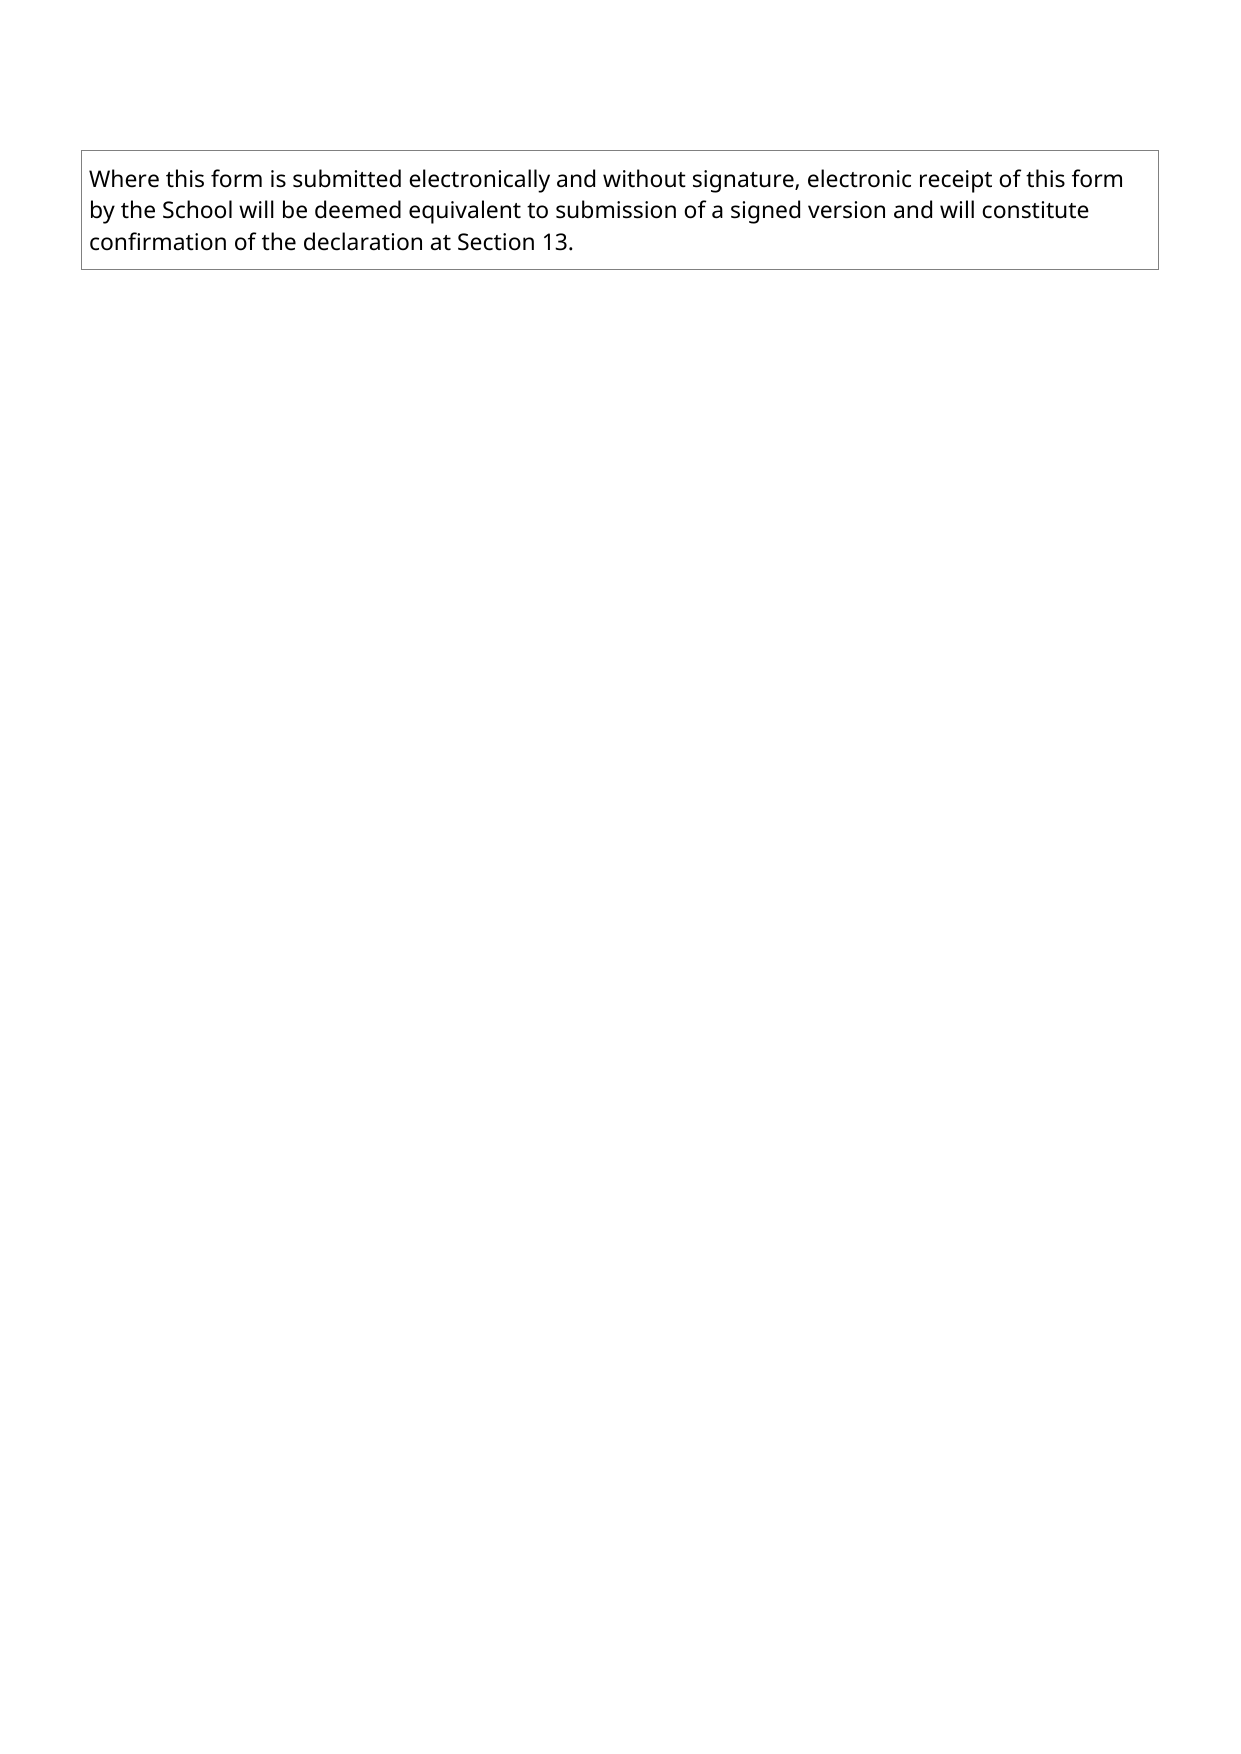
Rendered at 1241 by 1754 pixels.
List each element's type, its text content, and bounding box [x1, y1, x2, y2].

table_cell Where this form is submitted electronically and without signature, electronic receipt of this form by the School will be deemed equivalent to submission of a signed version and will constitute confirmation of the declaration at Section 13. [82, 151, 1158, 269]
